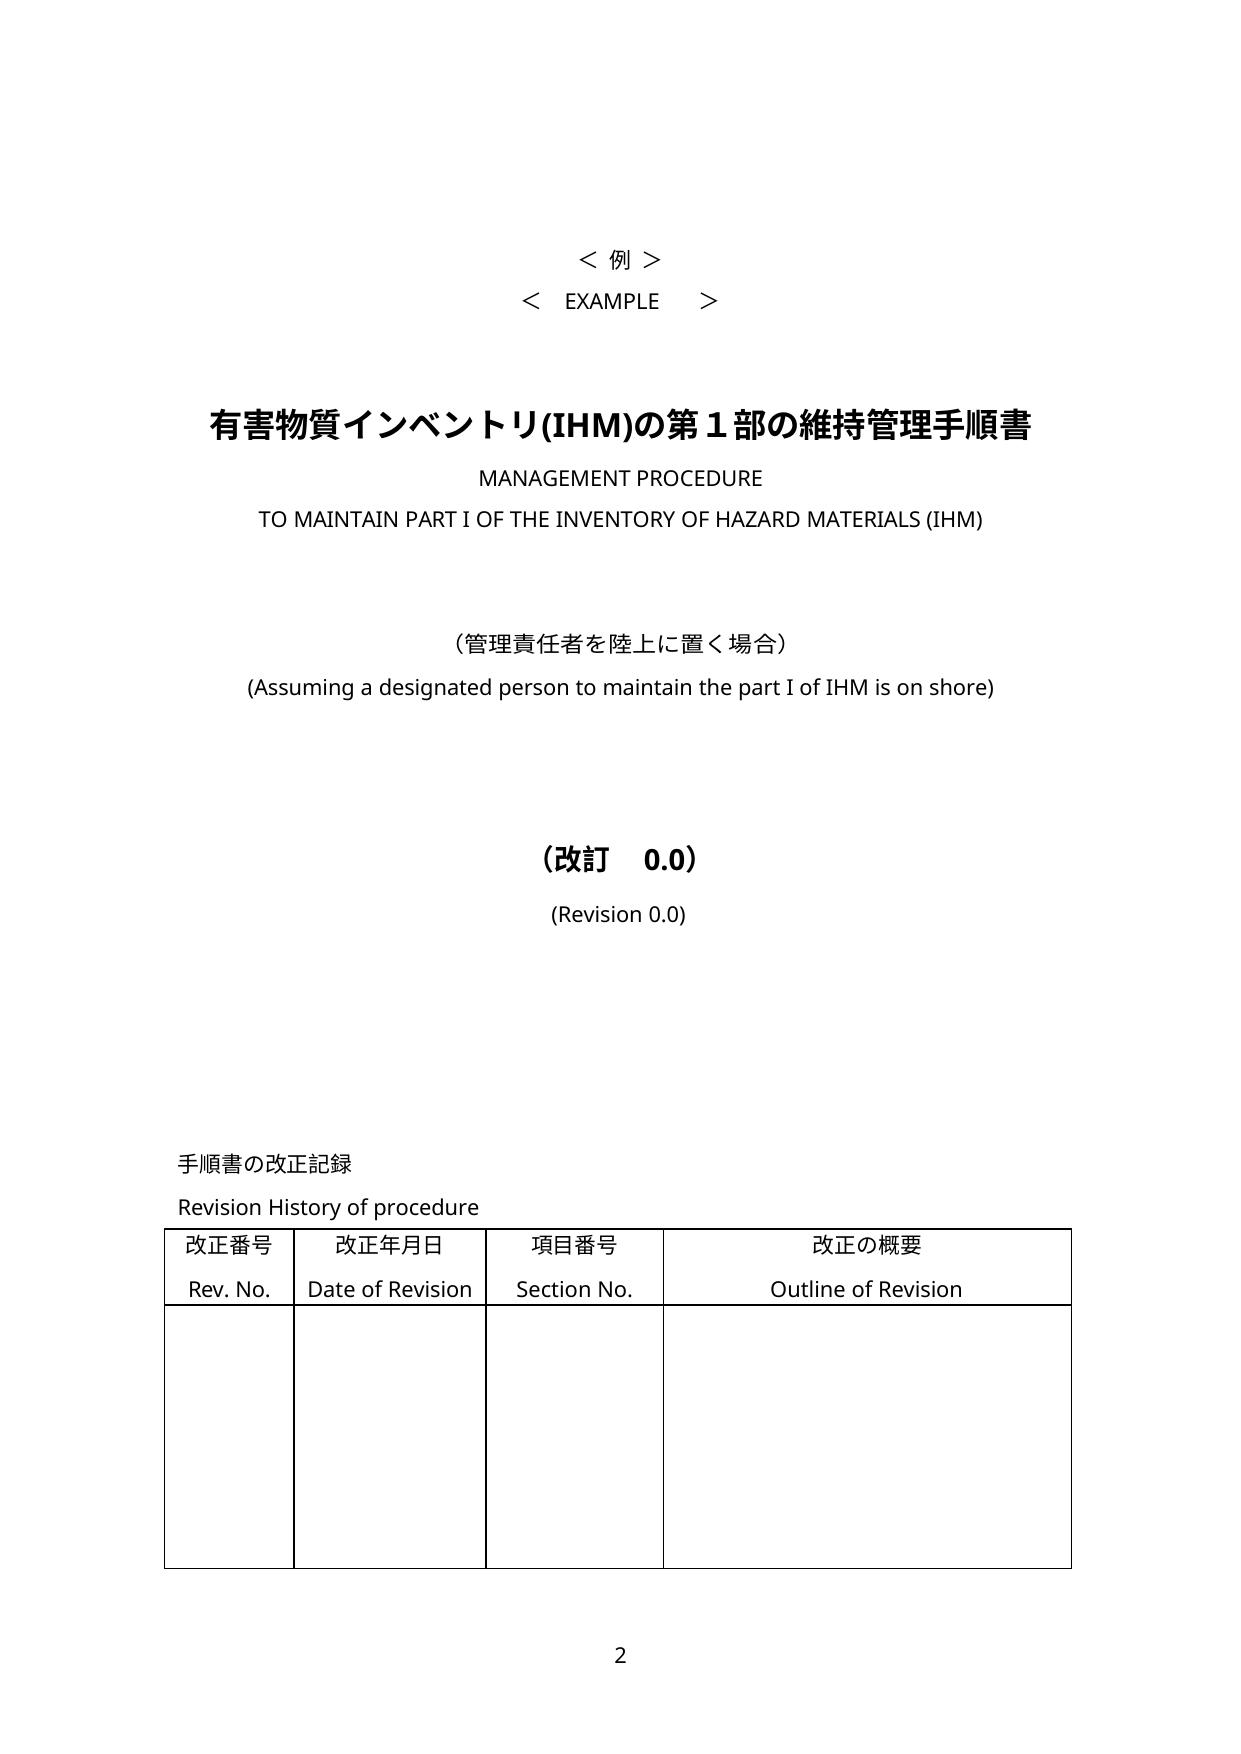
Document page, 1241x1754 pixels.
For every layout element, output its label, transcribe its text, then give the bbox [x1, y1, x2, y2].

text 手順書の改正記録 [177, 1149, 1084, 1179]
text ＜ EXAMPLE ＞ [157, 284, 1084, 316]
text TO MAINTAIN PART I OF THE INVENTORY OF HAZARD MATERIALS (IHM) [157, 504, 1084, 534]
table_header 改正年月日 Date of Revision [295, 1230, 485, 1304]
table_cell [165, 1306, 293, 1568]
text Revision History of procedure [177, 1192, 1084, 1222]
text ＜ 例 ＞ [157, 246, 1084, 275]
table_cell [664, 1306, 1071, 1568]
text (Assuming a designated person to maintain the part I of IHM is on shore) [157, 672, 1084, 701]
table_header 改正番号 Rev. No. [165, 1230, 293, 1304]
text 有害物質インベントリ(IHM)の第１部の維持管理手順書 [157, 398, 1084, 447]
text （改訂 0.0） [157, 839, 1084, 879]
table_cell [295, 1306, 485, 1568]
text MANAGEMENT PROCEDURE [157, 463, 1084, 493]
table_header 項目番号 Section No. [487, 1230, 663, 1304]
table_header 改正の概要 Outline of Revision [664, 1230, 1071, 1304]
table_cell [487, 1306, 663, 1568]
text (Revision 0.0) [177, 899, 1084, 929]
text （管理責任者を陸上に置く場合） [157, 627, 1084, 658]
